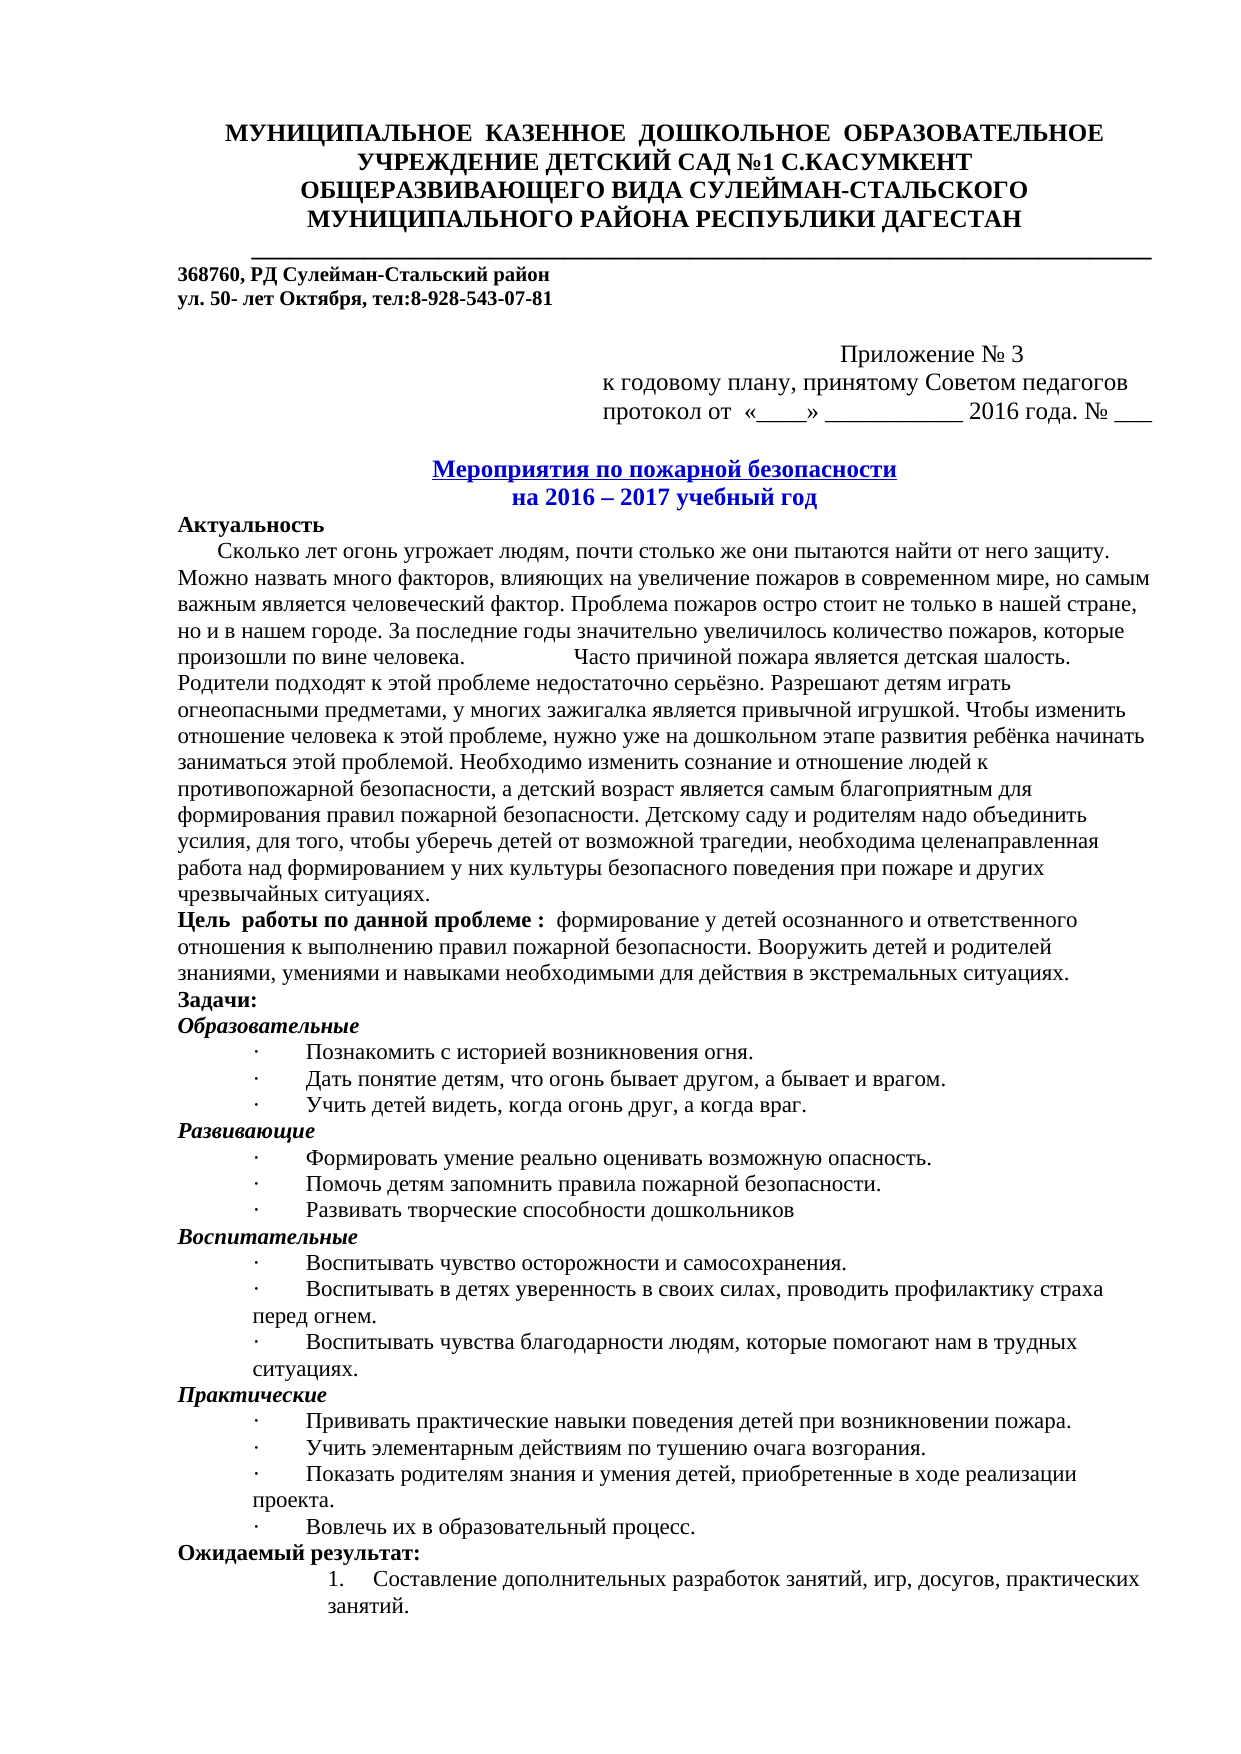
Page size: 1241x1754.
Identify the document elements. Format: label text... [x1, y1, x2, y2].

text МУНИЦИПАЛЬНОЕ КАЗЕННОЕ ДОШКОЛЬНОЕ ОБРАЗОВАТЕЛЬНОЕ УЧРЕЖДЕНИЕ ДЕТСКИЙ САД №1 С.КАСУМКЕНТ [177, 118, 1152, 176]
text Задачи: [177, 986, 1152, 1012]
text протокол от «____» ___________ 2016 года. № ___ [177, 396, 1152, 425]
text к годовому плану, принятому Советом педагогов [177, 367, 1152, 396]
text · Познакомить с историей возникновения огня. [252, 1038, 1152, 1065]
text Актуальность [177, 511, 1152, 538]
text · Помочь детям запомнить правила пожарной безопасности. [252, 1170, 1152, 1196]
text 368760, РД Сулейман-Стальский район ул. 50- лет Октября, тел:8-928-543-07-81 [177, 262, 1152, 310]
text ________________________________________________________________________ [177, 233, 1152, 262]
text Сколько лет огонь угрожает людям, почти столько же они пытаются найти от него защиту. Можно назвать много факторов, влияющих на увеличение пожаров в современном мире, но самым важным является человеческий фактор. Проблема пожаров остро стоит не только в нашей стране, но и в нашем городе. За последние годы значительно увеличилось количество пожаров, которые произошли по вине человека. Часто причиной пожара является детская шалость. Родители подходят к этой проблеме недостаточно серьёзно. Разрешают детям играть огнеопасными предметами, у многих зажигалка является привычной игрушкой. Чтобы изменить отношение человека к этой проблеме, нужно уже на дошкольном этапе развития ребёнка начинать заниматься этой проблемой. Необходимо изменить сознание и отношение людей к противопожарной безопасности, а детский возраст является самым благоприятным для формирования правил пожарной безопасности. Детскому саду и родителям надо объединить усилия, для того, чтобы уберечь детей от возможной трагедии, необходима целенаправленная работа над формированием у них культуры безопасного поведения при пожаре и других чрезвычайных ситуациях. [177, 538, 1152, 907]
text · Дать понятие детям, что огонь бывает другом, а бывает и врагом. [252, 1065, 1152, 1091]
text · Воспитывать в детях уверенность в своих силах, проводить профилактику страха перед огнем. [252, 1276, 1152, 1328]
text · Вовлечь их в образовательный процесс. [252, 1513, 1152, 1539]
text · Учить элементарным действиям по тушению очага возгорания. [252, 1434, 1152, 1460]
text · Воспитывать чувства благодарности людям, которые помогают нам в трудных ситуациях. [252, 1328, 1152, 1381]
text Приложение № 3 [177, 339, 1152, 367]
text Практические [177, 1381, 1152, 1407]
text · Прививать практические навыки поведения детей при возникновении пожара. [252, 1407, 1152, 1434]
text · Показать родителям знания и умения детей, приобретенные в ходе реализации проекта. [252, 1460, 1152, 1513]
text Образовательные [177, 1012, 1152, 1038]
text · Развивать творческие способности дошкольников [252, 1196, 1152, 1223]
text · Учить детей видеть, когда огонь друг, а когда враг. [252, 1091, 1152, 1117]
text · Формировать умение реально оценивать возможную опасность. [252, 1144, 1152, 1170]
text · Воспитывать чувство осторожности и самосохранения. [252, 1249, 1152, 1276]
text на 2016 – 2017 учебный год [177, 482, 1152, 511]
text Мероприятия по пожарной безопасности [177, 454, 1152, 482]
text Ожидаемый результат: [177, 1539, 1152, 1565]
text Развивающие [177, 1117, 1152, 1144]
text Цель работы по данной проблеме : формирование у детей осознанного и ответственного отношения к выполнению правил пожарной безопасности. Вооружить детей и родителей знаниями, умениями и навыками необходимыми для действия в экстремальных ситуациях. [177, 907, 1152, 986]
text ОБЩЕРАЗВИВАЮЩЕГО ВИДА СУЛЕЙМАН-СТАЛЬСКОГО МУНИЦИПАЛЬНОГО РАЙОНА РЕСПУБЛИКИ ДАГЕСТАН [177, 176, 1152, 233]
text 1. Составление дополнительных разработок занятий, игр, досугов, практических занятий. [327, 1565, 1152, 1618]
text Воспитательные [177, 1223, 1152, 1249]
